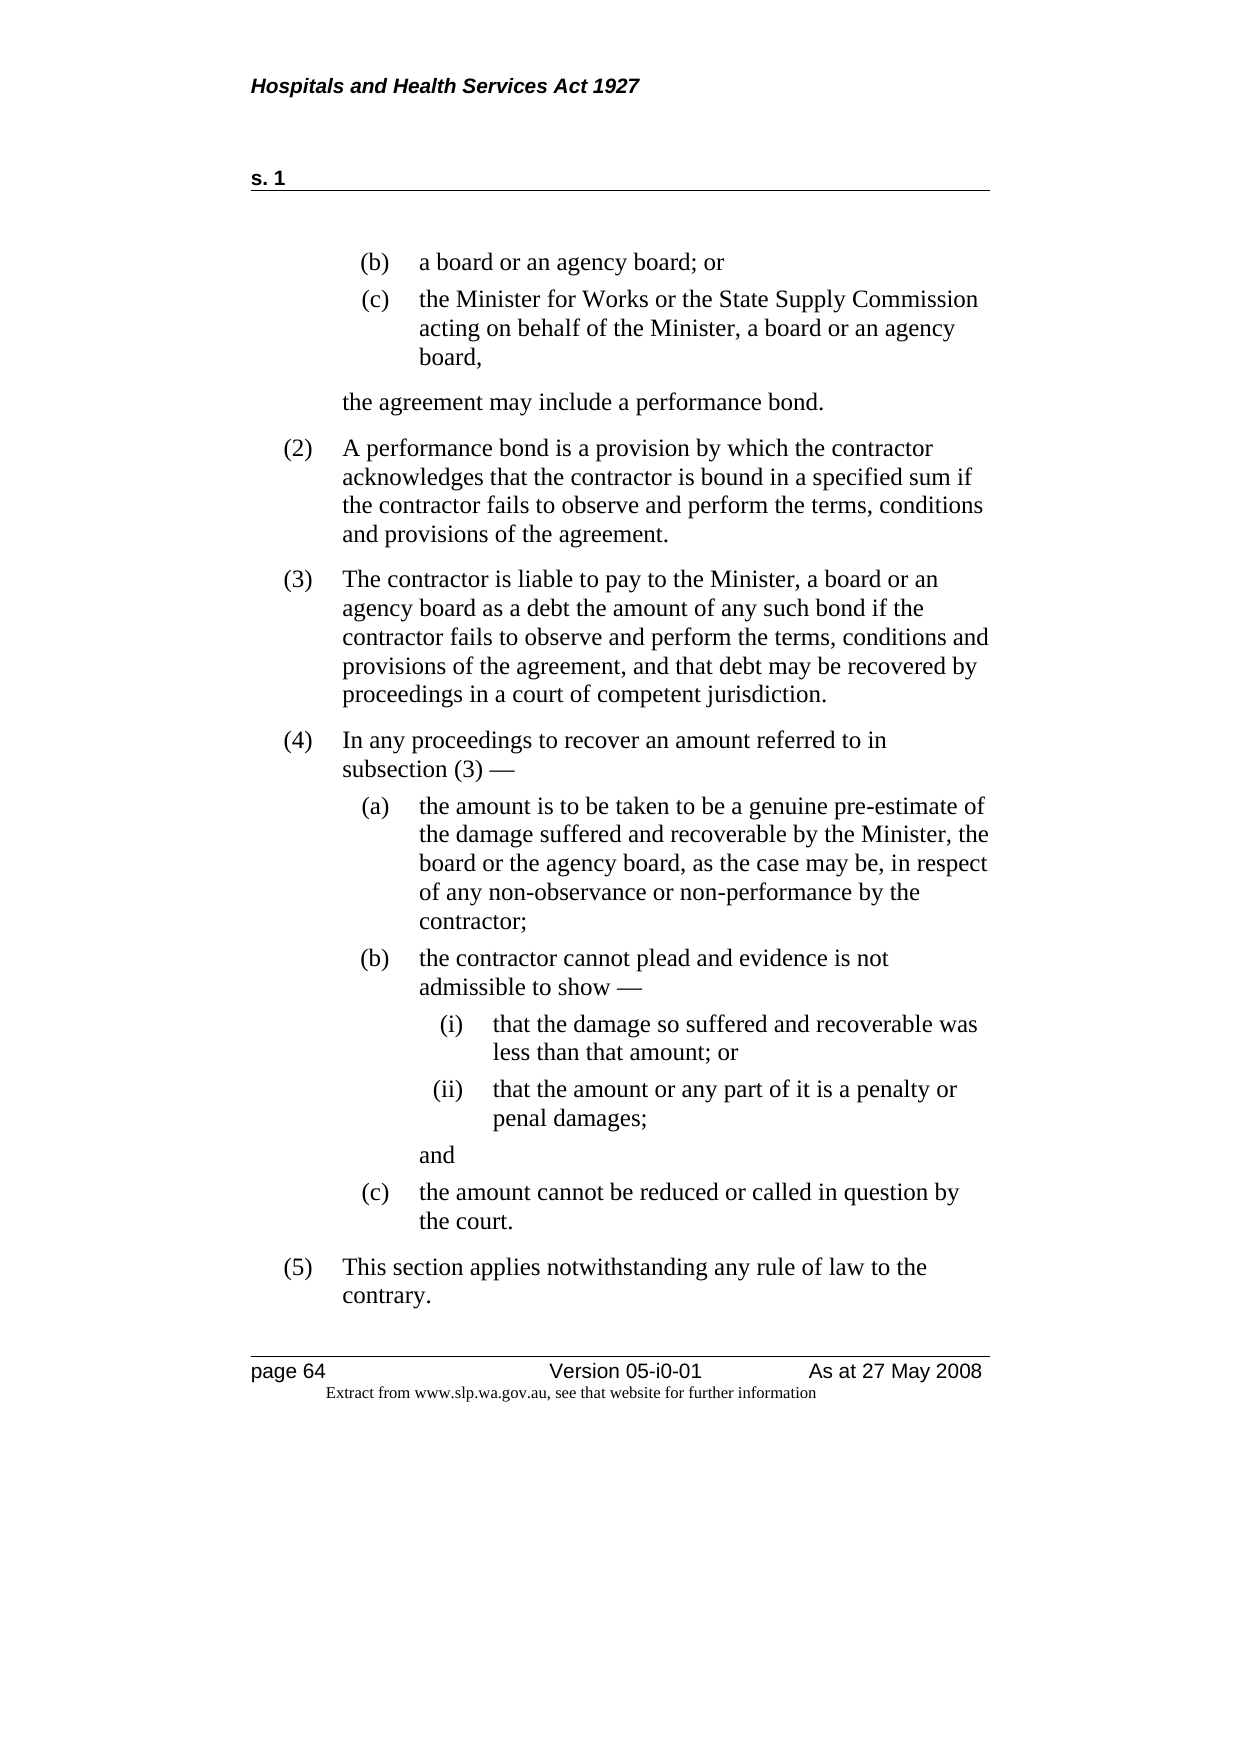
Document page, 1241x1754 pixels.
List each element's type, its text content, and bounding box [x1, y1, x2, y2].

text (3) The contractor is liable to pay to the Minister, a board or an agency board as a debt the amount of any such bond if the contractor fails to observe and perform the terms, conditions and provisions of the agreement, and that debt may be recovered by proceedings in a court of competent jurisdiction. [251, 564, 990, 708]
text (c) the Minister for Works or the State Supply Commission acting on behalf of the Minister, a board or an agency board, [251, 284, 990, 371]
text (i) that the damage so suffered and recoverable was less than that amount; or [251, 1009, 990, 1066]
text (b) the contractor cannot plead and evidence is not admissible to show — [251, 943, 990, 1000]
text and [251, 1140, 990, 1169]
text (b) a board or an agency board; or [251, 247, 990, 276]
text (a) the amount is to be taken to be a genuine pre-estimate of the damage suffered and recoverable by the Minister, the board or the agency board, as the case may be, in respect of any non-observance or non-performance by the contractor; [251, 791, 990, 934]
text the agreement may include a performance bond. [251, 387, 990, 416]
text (2) A performance bond is a provision by which the contractor acknowledges that the contractor is bound in a specified sum if the contractor fails to observe and perform the terms, conditions and provisions of the agreement. [251, 433, 990, 548]
text (5) This section applies notwithstanding any rule of law to the contrary. [251, 1252, 990, 1309]
text (4) In any proceedings to recover an amount referred to in subsection (3) — [251, 725, 990, 782]
text (c) the amount cannot be reduced or called in question by the court. [251, 1177, 990, 1235]
text (ii) that the amount or any part of it is a penalty or penal damages; [251, 1074, 990, 1132]
